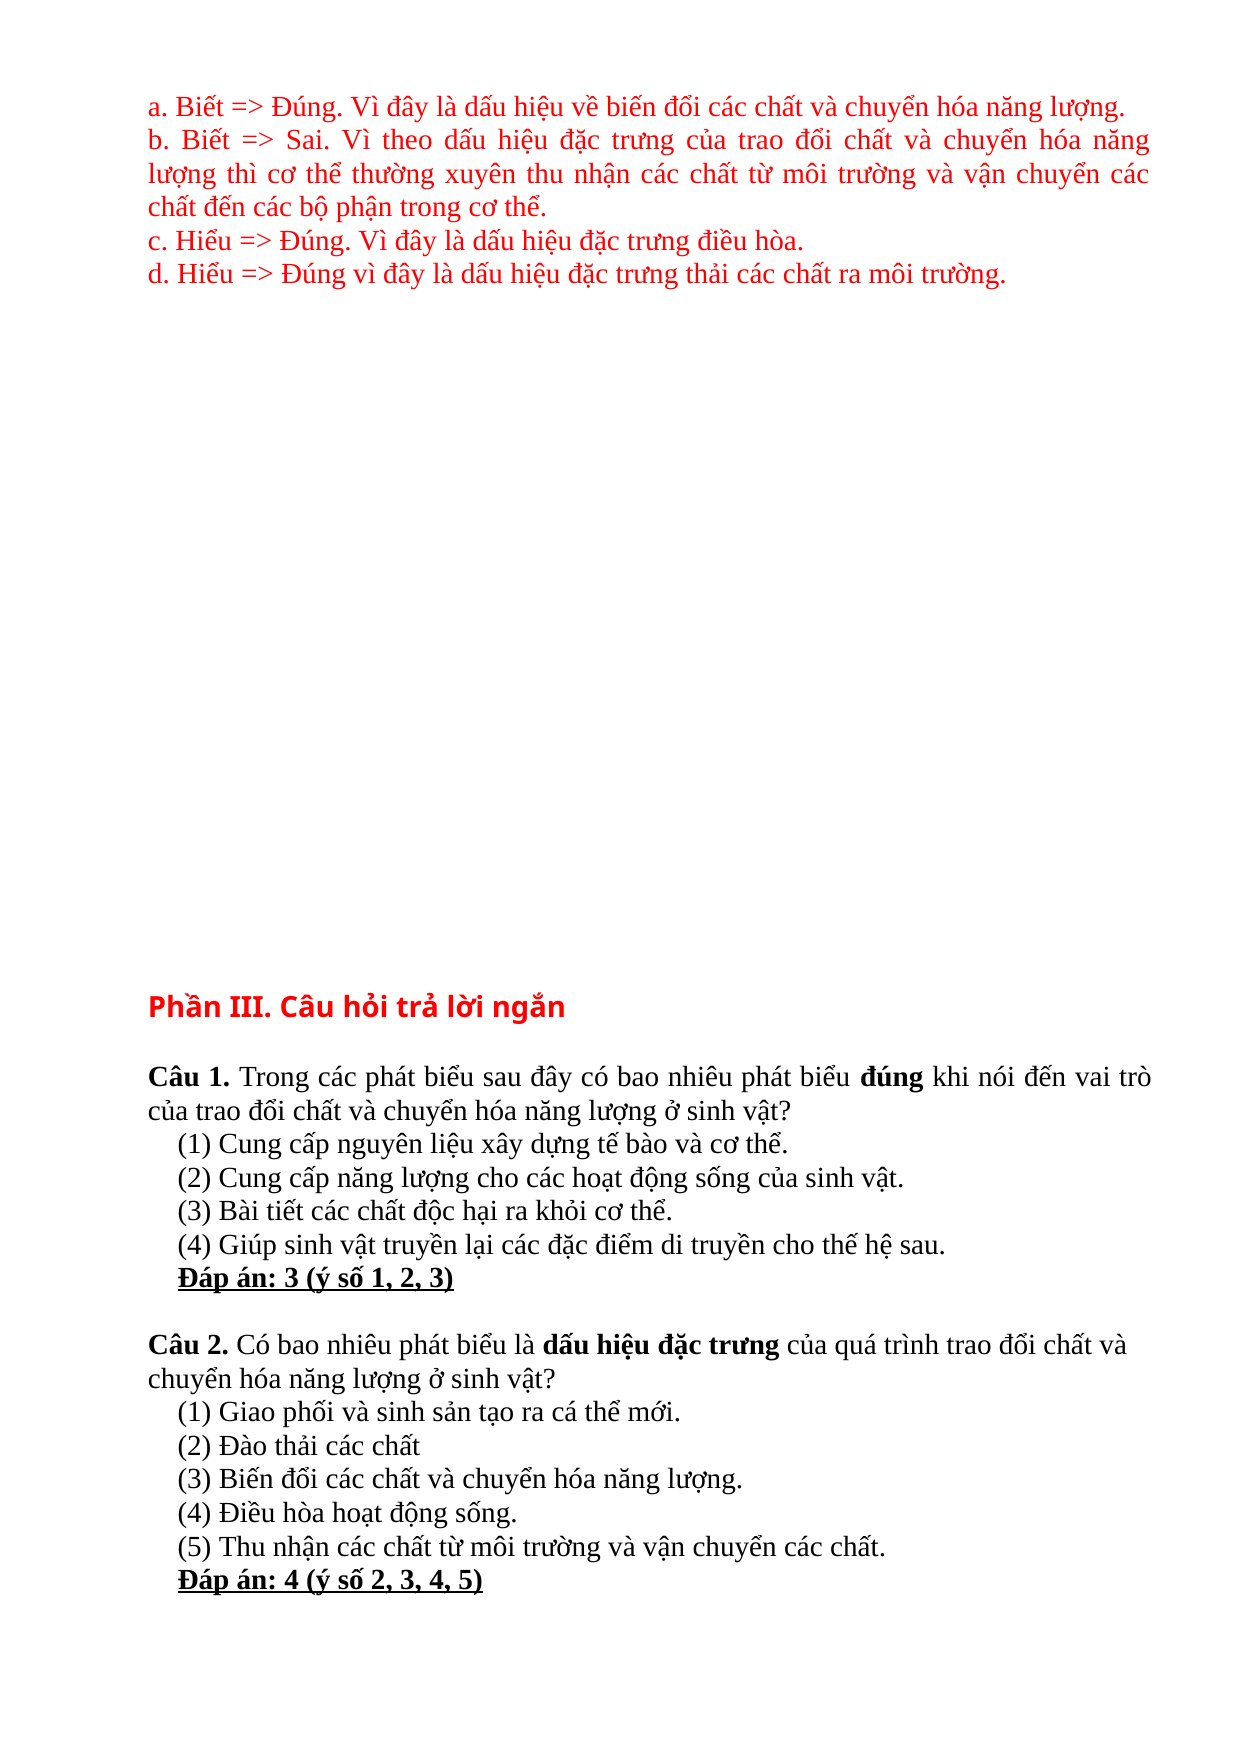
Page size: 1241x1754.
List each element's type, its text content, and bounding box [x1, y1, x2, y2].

text a. Biết => Đúng. Vì đây là dấu hiệu về biến đổi các chất và chuyển hóa năng lượng. [148, 89, 1152, 122]
text (1) Giao phối và sinh sản tạo ra cá thể mới. [148, 1394, 1152, 1428]
text (4) Giúp sinh vật truyền lại các đặc điểm di truyền cho thế hệ sau. [148, 1227, 1152, 1260]
text b. Biết => Sai. Vì theo dấu hiệu đặc trưng của trao đổi chất và chuyển hóa năng lượng thì cơ thể thường xuyên thu nhận các chất từ môi trường và vận chuyển các chất đến các bộ phận trong cơ thể. [148, 122, 1152, 223]
text Câu 1. Trong các phát biểu sau đây có bao nhiêu phát biểu đúng khi nói đến vai trò của trao đổi chất và chuyển hóa năng lượng ở sinh vật? [148, 1059, 1152, 1126]
text (4) Điều hòa hoạt động sống. [148, 1495, 1152, 1529]
text (3) Biến đổi các chất và chuyển hóa năng lượng. [148, 1462, 1152, 1495]
text (5) Thu nhận các chất từ môi trường và vận chuyển các chất. [148, 1529, 1152, 1562]
text Đáp án: 3 (ý số 1, 2, 3) [148, 1260, 1152, 1294]
text Câu 2. Có bao nhiêu phát biểu là dấu hiệu đặc trưng của quá trình trao đổi chất và chuyển hóa năng lượng ở sinh vật? [148, 1327, 1152, 1394]
text (2) Đào thải các chất [148, 1428, 1152, 1462]
text d. Hiểu => Đúng vì đây là dấu hiệu đặc trưng thải các chất ra môi trường. [148, 256, 1152, 290]
text Phần III. Câu hỏi trả lời ngắn [148, 986, 1152, 1026]
text c. Hiểu => Đúng. Vì đây là dấu hiệu đặc trưng điều hòa. [148, 223, 1152, 256]
text (2) Cung cấp năng lượng cho các hoạt động sống của sinh vật. [148, 1160, 1152, 1193]
text Đáp án: 4 (ý số 2, 3, 4, 5) [148, 1562, 1152, 1596]
text (1) Cung cấp nguyên liệu xây dựng tế bào và cơ thể. [148, 1126, 1152, 1160]
text (3) Bài tiết các chất độc hại ra khỏi cơ thể. [148, 1193, 1152, 1227]
